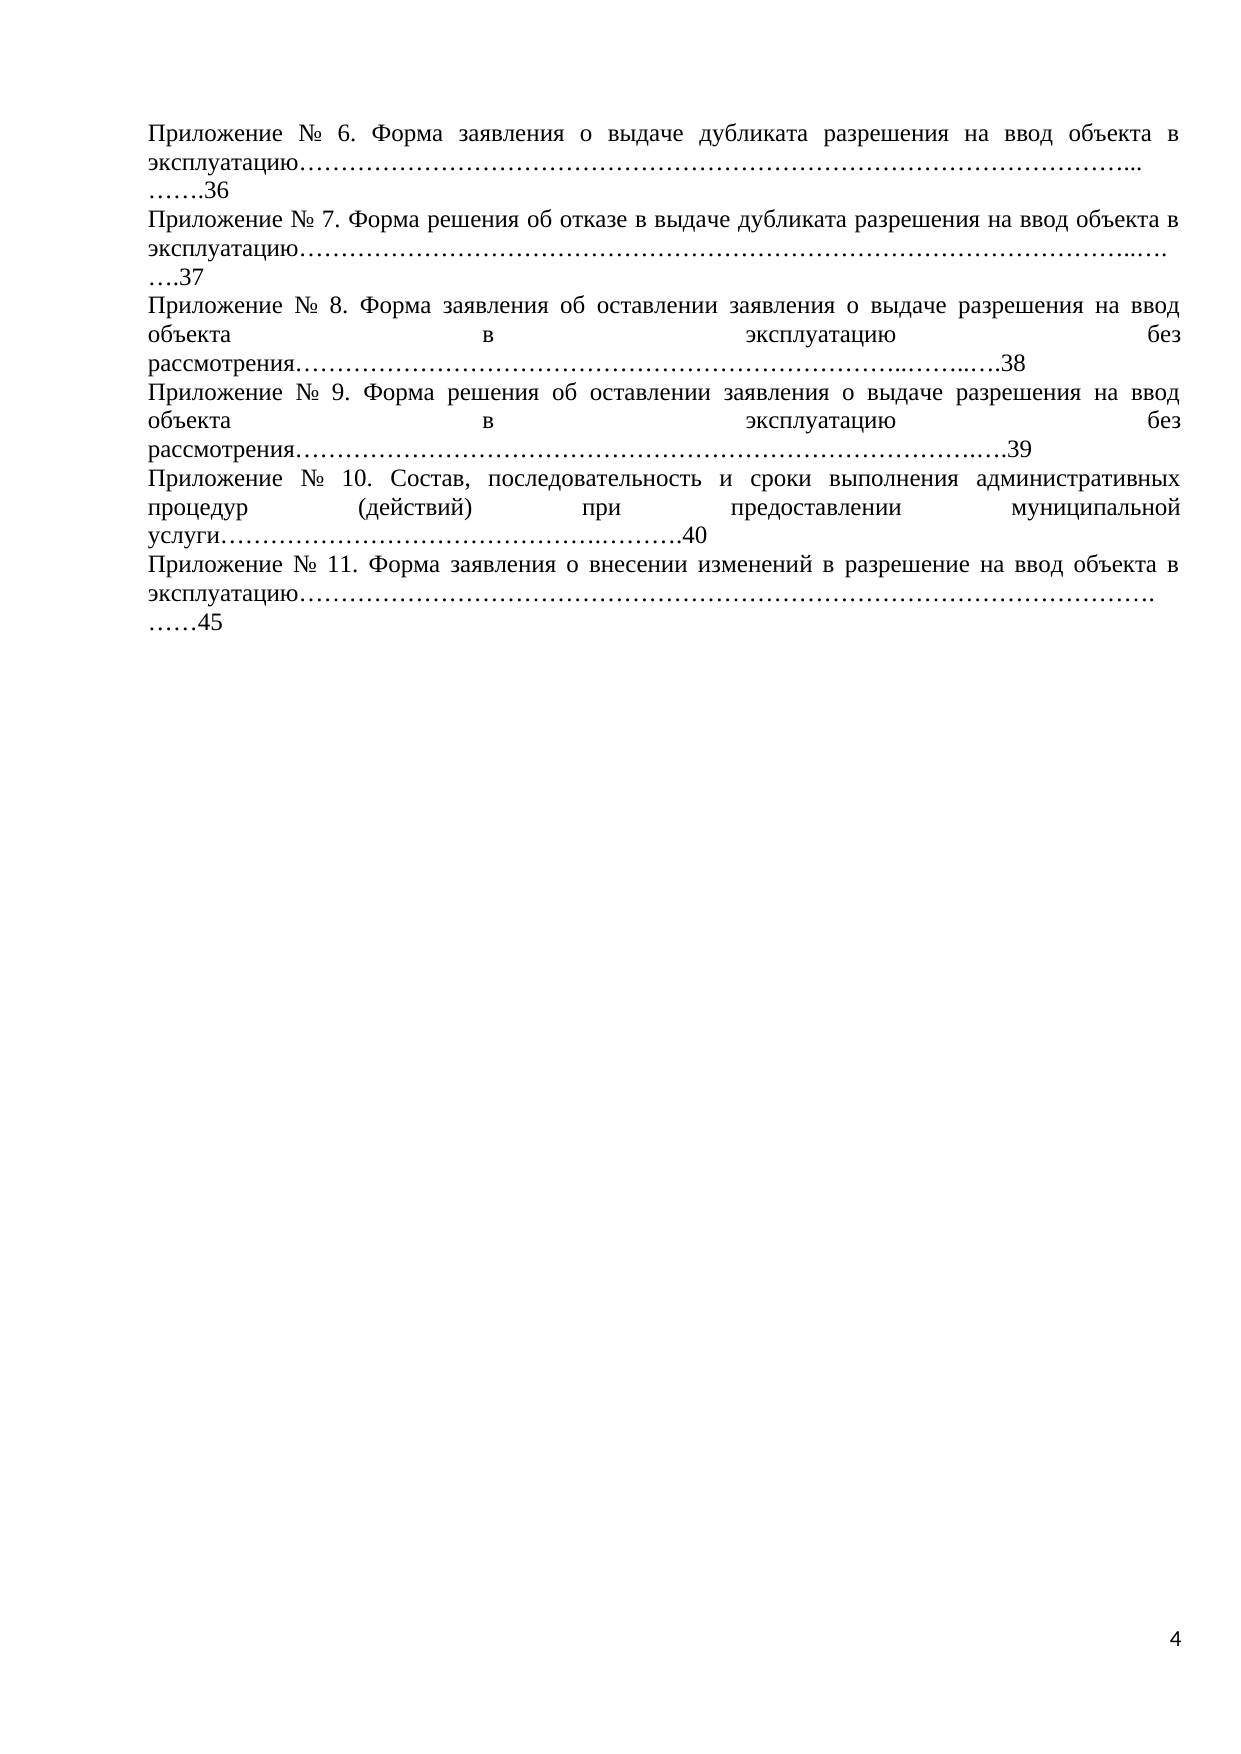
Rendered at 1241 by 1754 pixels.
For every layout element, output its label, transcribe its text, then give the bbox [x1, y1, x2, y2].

text Приложение № 11. Форма заявления о внесении изменений в разрешение на ввод объекта в эксплуатацию………………………………………………………………………………………….……45 [148, 549, 1181, 636]
text Приложение № 9. Форма решения об оставлении заявления о выдаче разрешения на ввод объекта в эксплуатацию без рассмотрения……………………………………………………………………….….39 [148, 377, 1181, 463]
text Приложение № 10. Состав, последовательность и сроки выполнения административных процедур (действий) при предоставлении муниципальной услуги……………………………………….……….40 [148, 463, 1181, 549]
text Приложение № 8. Форма заявления об оставлении заявления о выдаче разрешения на ввод объекта в эксплуатацию без рассмотрения………………………………………………………………..……..….38 [148, 291, 1181, 377]
text Приложение № 6. Форма заявления о выдаче дубликата разрешения на ввод объекта в эксплуатацию………………………………………………………………………………………...…….36 [148, 118, 1181, 204]
text Приложение № 7. Форма решения об отказе в выдаче дубликата разрешения на ввод объекта в эксплуатацию………………………………………………………………………………………..….….37 [148, 204, 1181, 291]
